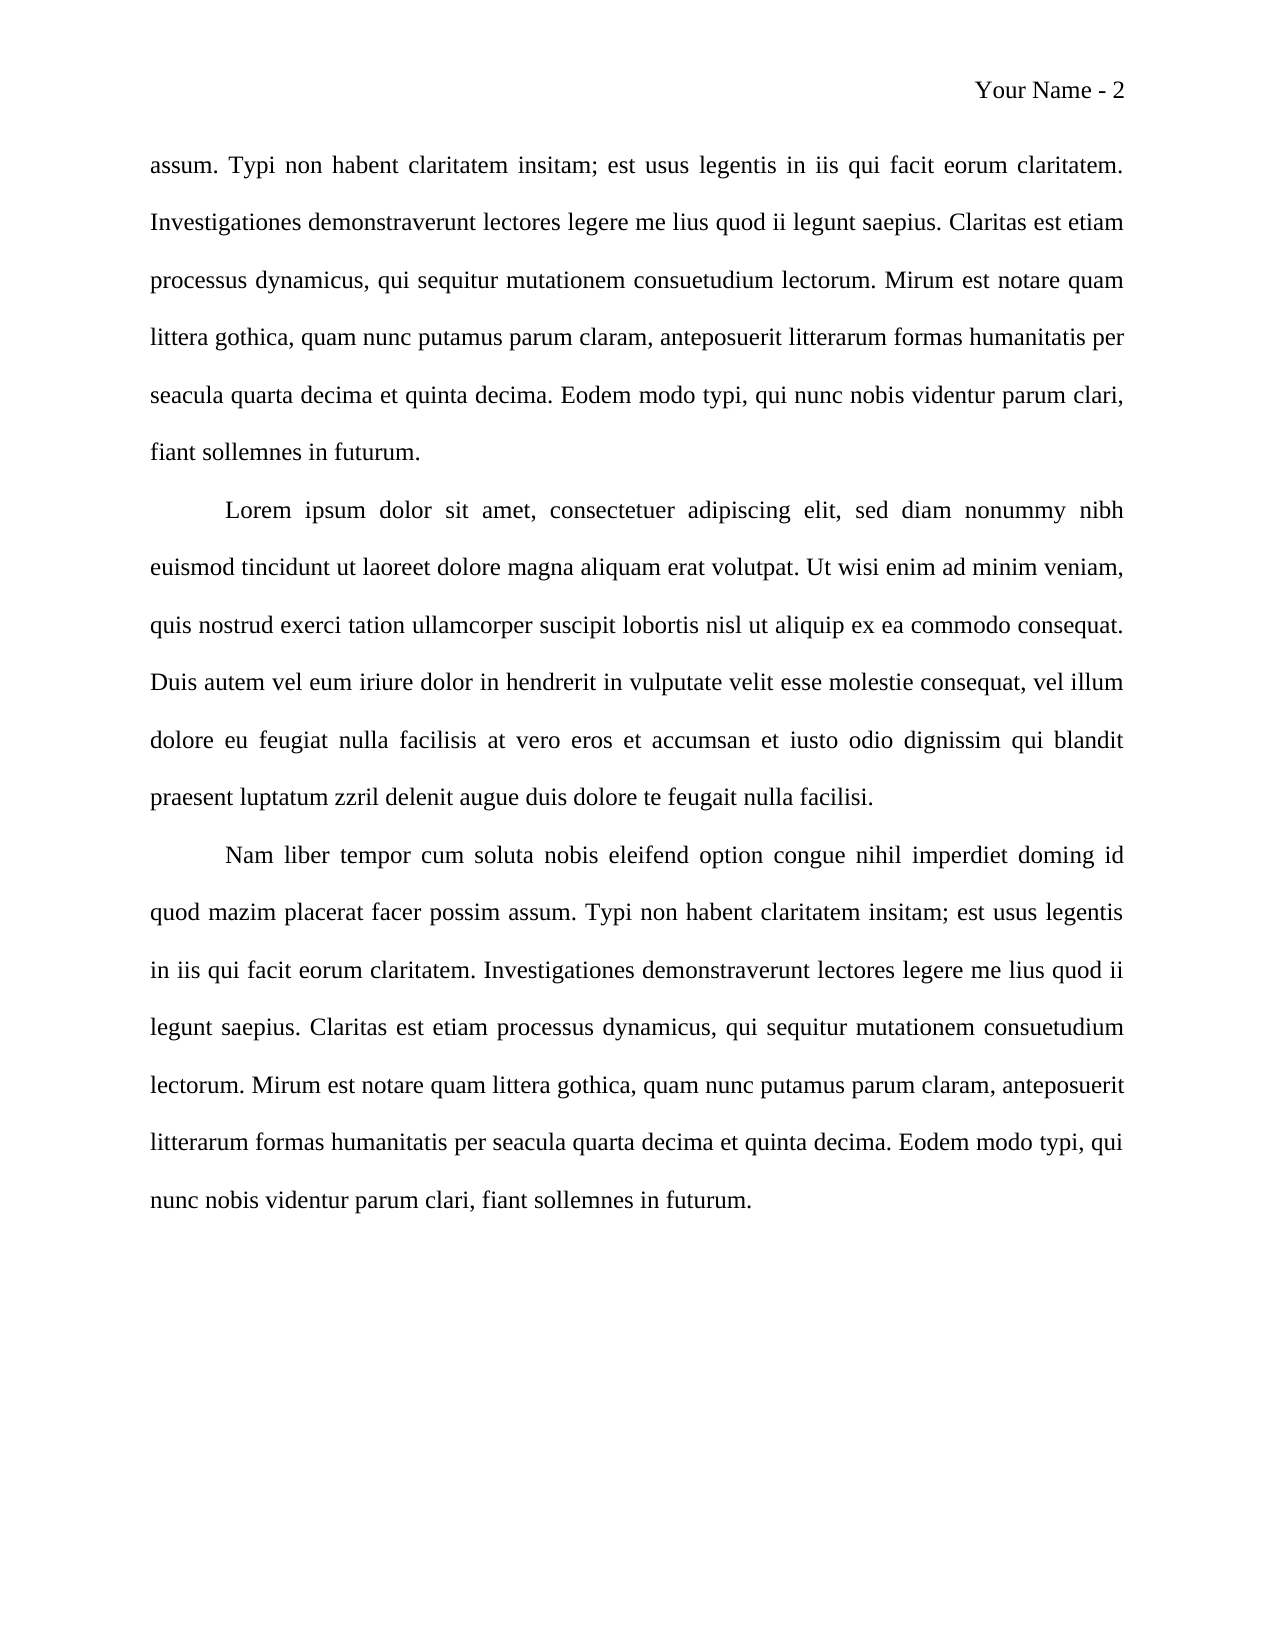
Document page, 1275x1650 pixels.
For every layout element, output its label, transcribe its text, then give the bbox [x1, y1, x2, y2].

text Nam liber tempor cum soluta nobis eleifend option congue nihil imperdiet doming id quod mazim placerat facer possim assum. Typi non habent claritatem insitam; est usus legentis in iis qui facit eorum claritatem. Investigationes demonstraverunt lectores legere me lius quod ii legunt saepius. Claritas est etiam processus dynamicus, qui sequitur mutationem consuetudium lectorum. Mirum est notare quam littera gothica, quam nunc putamus parum claram, anteposuerit litterarum formas humanitatis per seacula quarta decima et quinta decima. Eodem modo typi, qui nunc nobis videntur parum clari, fiant sollemnes in futurum. [150, 840, 1125, 1214]
text Lorem ipsum dolor sit amet, consectetuer adipiscing elit, sed diam nonummy nibh euismod tincidunt ut laoreet dolore magna aliquam erat volutpat. Ut wisi enim ad minim veniam, quis nostrud exerci tation ullamcorper suscipit lobortis nisl ut aliquip ex ea commodo consequat. Duis autem vel eum iriure dolor in hendrerit in vulputate velit esse molestie consequat, vel illum dolore eu feugiat nulla facilisis at vero eros et accumsan et iusto odio dignissim qui blandit praesent luptatum zzril delenit augue duis dolore te feugait nulla facilisi. [150, 495, 1125, 811]
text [150, 150, 1125, 466]
